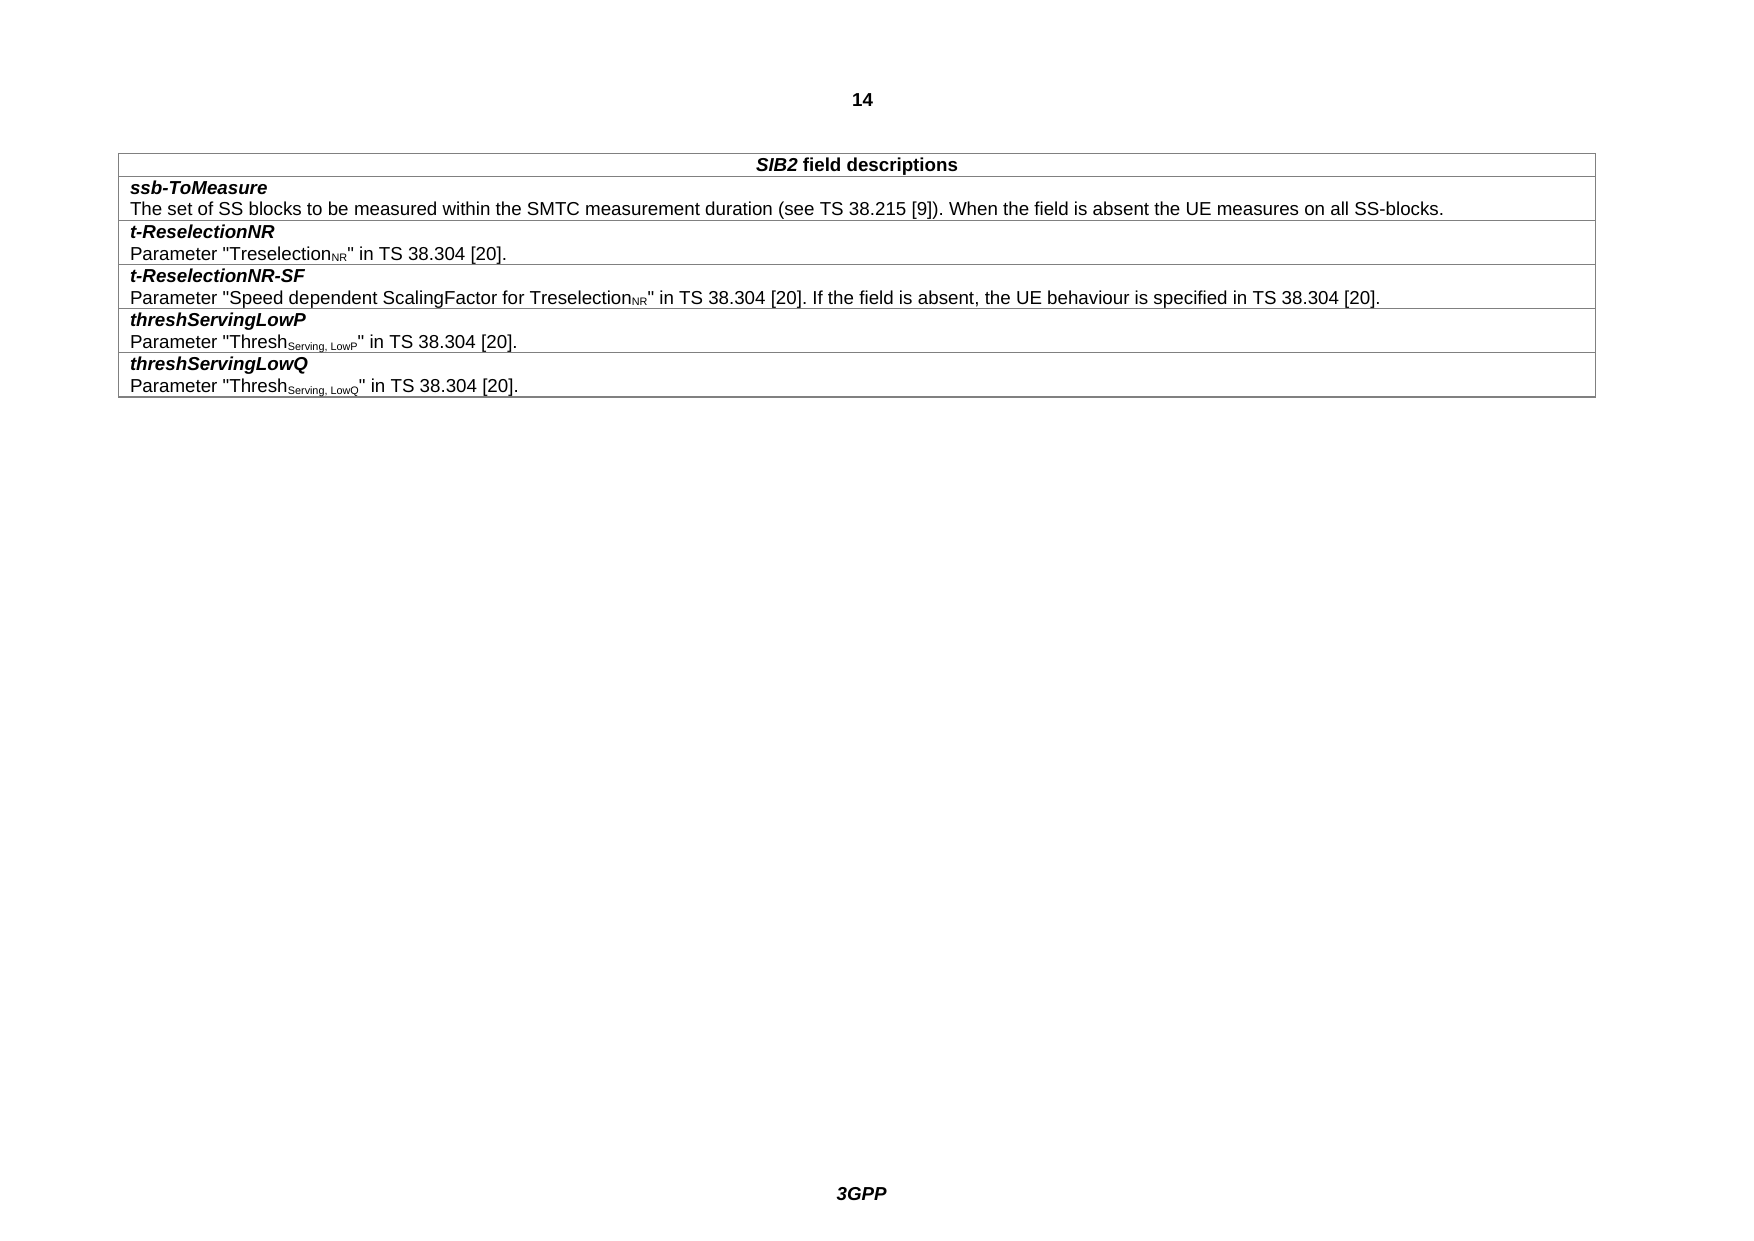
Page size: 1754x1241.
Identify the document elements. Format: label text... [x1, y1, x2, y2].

table_cell threshServingLowP Parameter "ThreshServing, LowP" in TS 38.304 [20]. [119, 309, 1595, 352]
table_cell t-ReselectionNR-SF Parameter "Speed dependent ScalingFactor for TreselectionNR" in TS 38.304 [20]. If the field is absent, the UE behaviour is specified in TS 38.304 [20]. [119, 265, 1595, 308]
table_cell threshServingLowQ Parameter "ThreshServing, LowQ" in TS 38.304 [20]. [119, 353, 1595, 396]
table_header SIB2 field descriptions [119, 154, 1595, 176]
table_cell ssb-ToMeasure The set of SS blocks to be measured within the SMTC measurement duration (see TS 38.215 [9]). When the field is absent the UE measures on all SS-blocks. [119, 177, 1595, 220]
table_cell t-ReselectionNR Parameter "TreselectionNR" in TS 38.304 [20]. [119, 221, 1595, 264]
